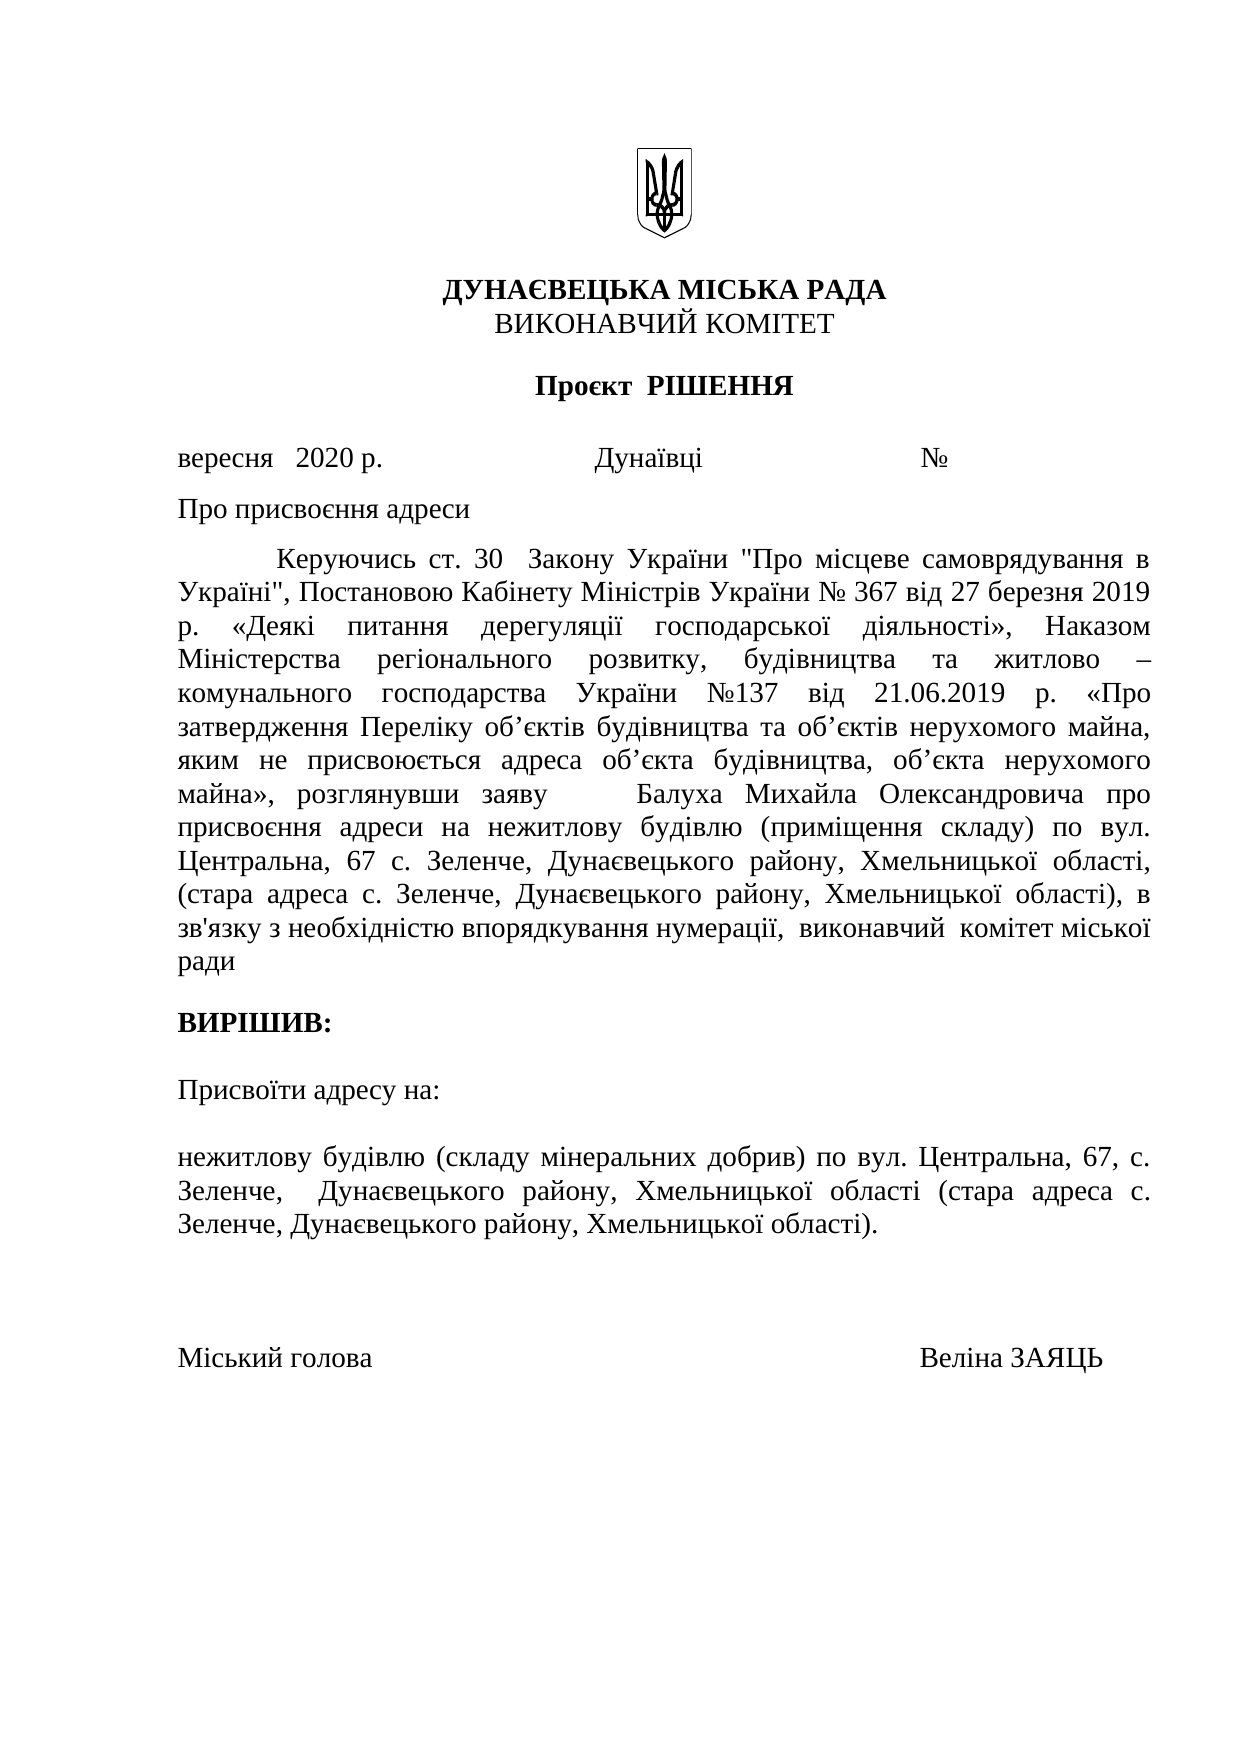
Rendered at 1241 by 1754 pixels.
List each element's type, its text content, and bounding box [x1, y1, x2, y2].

text Керуючись ст. 30 Закону України "Про місцеве самоврядування в Україні", Постановою Кабінету Міністрів України № 367 від 27 березня 2019 р. «Деякі питання дерегуляції господарської діяльності», Наказом Міністерства регіонального розвитку, будівництва та житлово – комунального господарства України №137 від 21.06.2019 р. «Про затвердження Переліку об’єктів будівництва та об’єктів нерухомого майна, яким не присвоюється адреса об’єкта будівництва, об’єкта нерухомого майна», розглянувши заяву Балуха Михайла Олександровича про присвоєння адреси на нежитлову будівлю (приміщення складу) по вул. Центральна, 67 с. Зеленче, Дунаєвецького району, Хмельницької області, (стара адреса с. Зеленче, Дунаєвецького району, Хмельницької області), в зв'язку з необхідністю впорядкування нумерації, виконавчий комітет міської ради [177, 541, 1152, 977]
text Присвоїти адресу на: [177, 1072, 1152, 1106]
text вересня 2020 р. Дунаївці № [177, 440, 1152, 474]
text Міський голова Веліна ЗАЯЦЬ [177, 1341, 1152, 1374]
text нежитлову будівлю (складу мінеральних добрив) по вул. Центральна, 67, с. Зеленче, Дунаєвецького району, Хмельницької області (стара адреса с. Зеленче, Дунаєвецького району, Хмельницької області). [177, 1139, 1152, 1240]
text ВИКОНАВЧИЙ КОМІТЕТ [177, 306, 1152, 339]
text Проєкт РІШЕННЯ [177, 368, 1152, 402]
text ВИРІШИВ: [177, 1005, 1152, 1039]
text Про присвоєння адреси [177, 491, 1152, 524]
text ДУНАЄВЕЦЬКА МІСЬКА РАДА [177, 272, 1152, 306]
